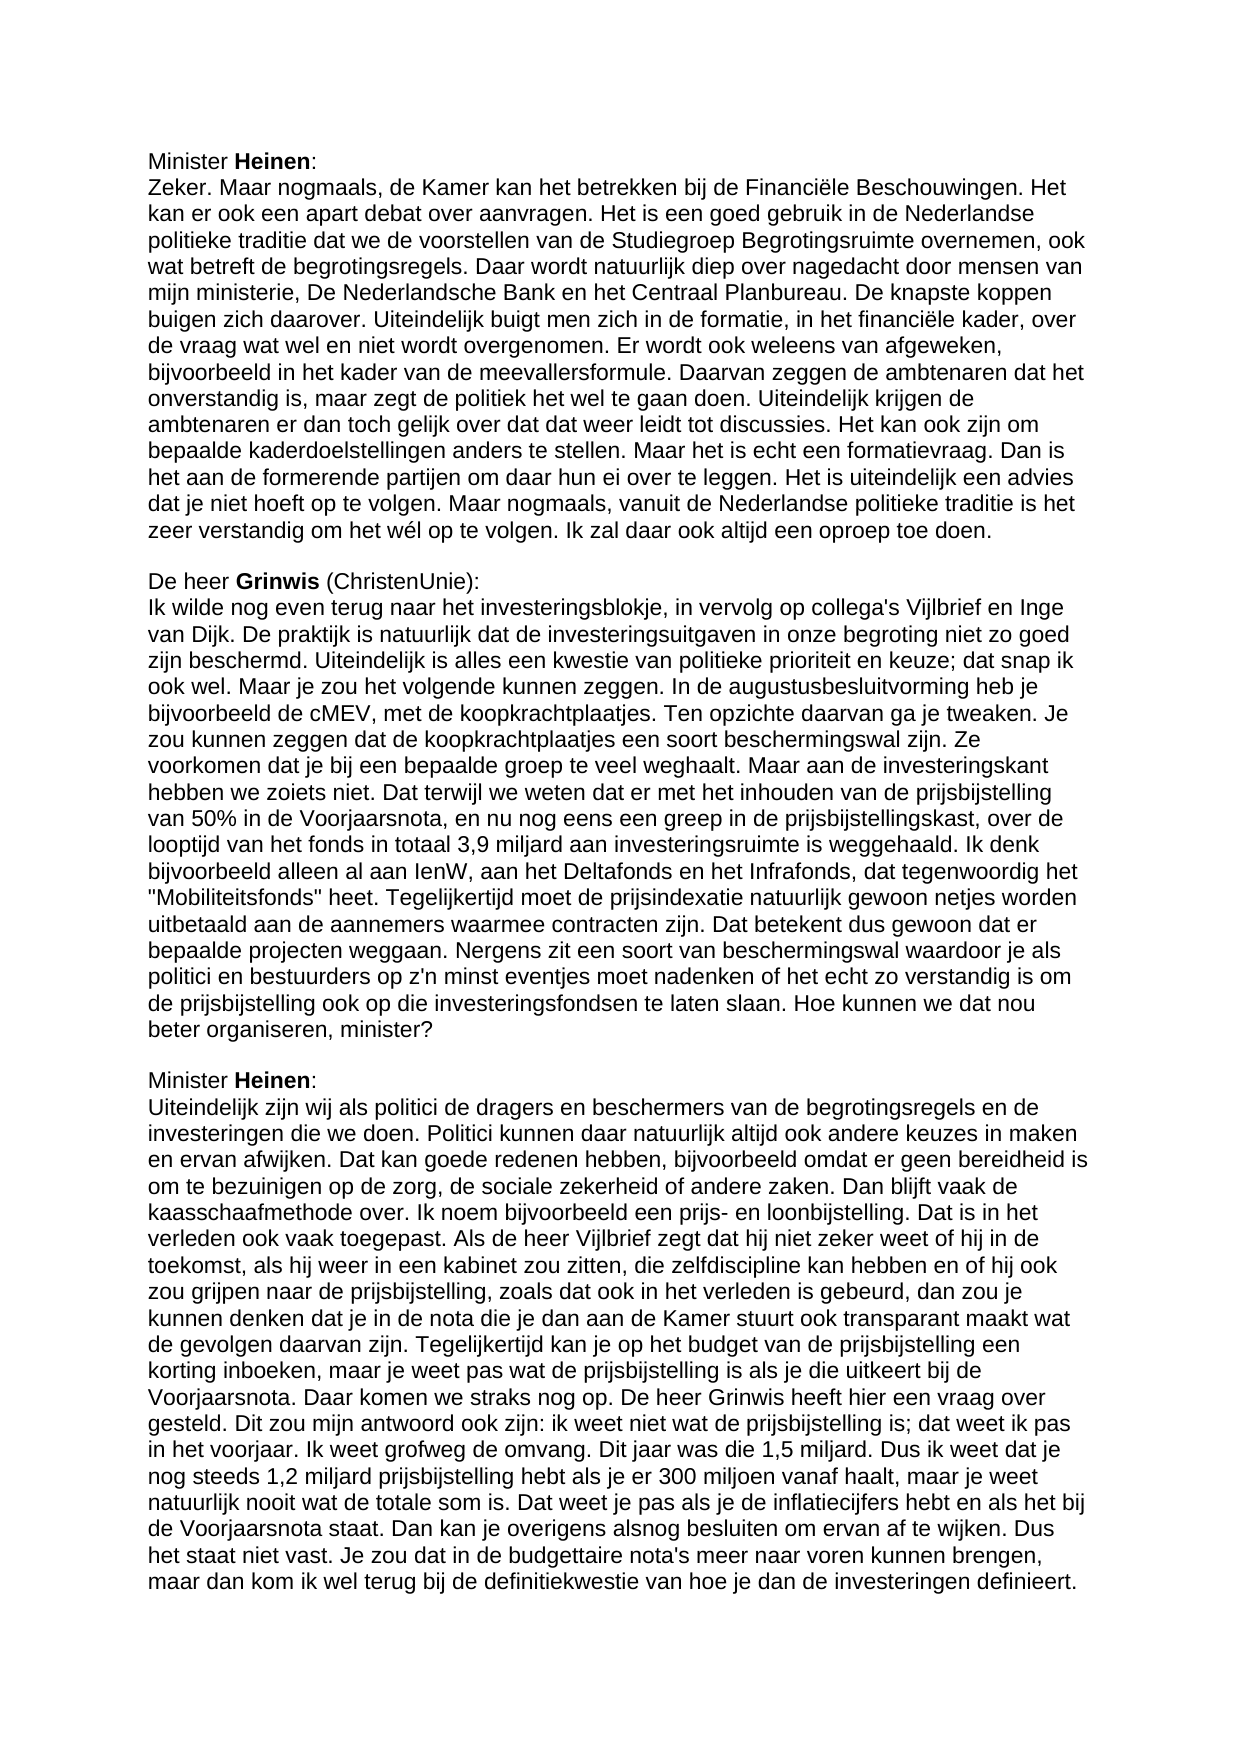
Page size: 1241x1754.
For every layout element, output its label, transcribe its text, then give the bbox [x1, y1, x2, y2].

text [148, 1067, 1093, 1594]
text De heer Grinwis (ChristenUnie): Ik wilde nog even terug naar het investeringsblokje, in vervolg op collega's Vijlbrief en Inge van Dijk. De praktijk is natuurlijk dat de investeringsuitgaven in onze begroting niet zo goed zijn beschermd. Uiteindelijk is alles een kwestie van politieke prioriteit en keuze; dat snap ik ook wel. Maar je zou het volgende kunnen zeggen. In de augustusbesluitvorming heb je bijvoorbeeld de cMEV, met de koopkrachtplaatjes. Ten opzichte daarvan ga je tweaken. Je zou kunnen zeggen dat de koopkrachtplaatjes een soort beschermingswal zijn. Ze voorkomen dat je bij een bepaalde groep te veel weghaalt. Maar aan de investeringskant hebben we zoiets niet. Dat terwijl we weten dat er met het inhouden van de prijsbijstelling van 50% in de Voorjaarsnota, en nu nog eens een greep in de prijsbijstellingskast, over de looptijd van het fonds in totaal 3,9 miljard aan investeringsruimte is weggehaald. Ik denk bijvoorbeeld alleen al aan IenW, aan het Deltafonds en het Infrafonds, dat tegenwoordig het "Mobiliteitsfonds" heet. Tegelijkertijd moet de prijsindexatie natuurlijk gewoon netjes worden uitbetaald aan de aannemers waarmee contracten zijn. Dat betekent dus gewoon dat er bepaalde projecten weggaan. Nergens zit een soort van beschermingswal waardoor je als politici en bestuurders op z'n minst eventjes moet nadenken of het echt zo verstandig is om de prijsbijstelling ook op die investeringsfondsen te laten slaan. Hoe kunnen we dat nou beter organiseren, minister? [148, 568, 1093, 1042]
text Minister Heinen: Zeker. Maar nogmaals, de Kamer kan het betrekken bij de Financiële Beschouwingen. Het kan er ook een apart debat over aanvragen. Het is een goed gebruik in de Nederlandse politieke traditie dat we de voorstellen van de Studiegroep Begrotingsruimte overnemen, ook wat betreft de begrotingsregels. Daar wordt natuurlijk diep over nagedacht door mensen van mijn ministerie, De Nederlandsche Bank en het Centraal Planbureau. De knapste koppen buigen zich daarover. Uiteindelijk buigt men zich in de formatie, in het financiële kader, over de vraag wat wel en niet wordt overgenomen. Er wordt ook weleens van afgeweken, bijvoorbeeld in het kader van de meevallersformule. Daarvan zeggen de ambtenaren dat het onverstandig is, maar zegt de politiek het wel te gaan doen. Uiteindelijk krijgen de ambtenaren er dan toch gelijk over dat dat weer leidt tot discussies. Het kan ook zijn om bepaalde kaderdoelstellingen anders te stellen. Maar het is echt een formatievraag. Dan is het aan de formerende partijen om daar hun ei over te leggen. Het is uiteindelijk een advies dat je niet hoeft op te volgen. Maar nogmaals, vanuit de Nederlandse politieke traditie is het zeer verstandig om het wél op te volgen. Ik zal daar ook altijd een oproep toe doen. [148, 148, 1093, 543]
